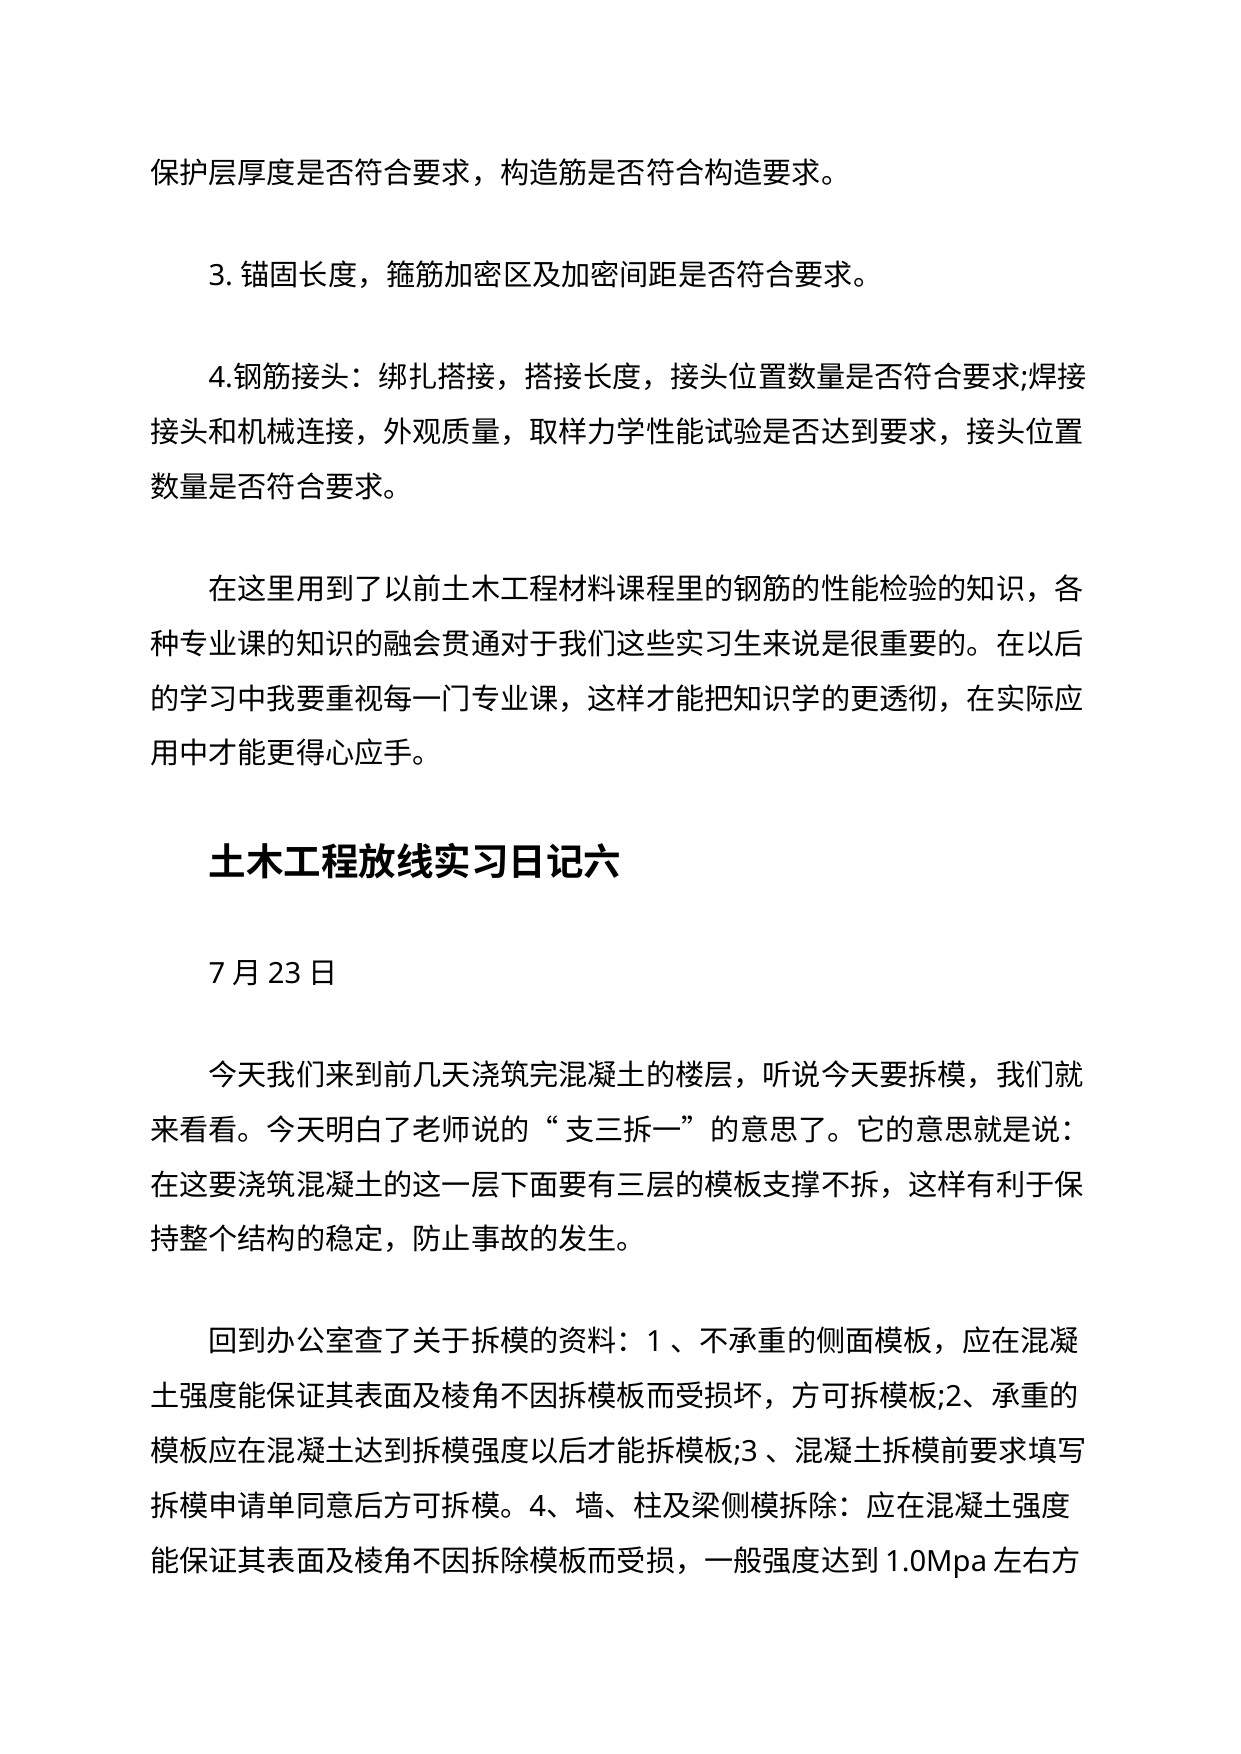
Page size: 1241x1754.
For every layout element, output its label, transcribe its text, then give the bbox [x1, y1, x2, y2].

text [150, 150, 1090, 192]
text 4.钢筋接头：绑扎搭接，搭接长度，接头位置数量是否符合要求;焊接接头和机械连接，外观质量，取样力学性能试验是否达到要求，接头位置数量是否符合要求。 [150, 354, 1090, 506]
text 在这里用到了以前土木工程材料课程里的钢筋的性能检验的知识，各种专业课的知识的融会贯通对于我们这些实习生来说是很重要的。在以后的学习中我要重视每一门专业课，这样才能把知识学的更透彻，在实际应用中才能更得心应手。 [150, 565, 1090, 772]
text 7 月23 日 [150, 949, 1090, 992]
text 今天我们来到前几天浇筑完混凝土的楼层，听说今天要拆模，我们就来看看。今天明白了老师说的“ 支三拆一”的意思了。它的意思就是说：在这要浇筑混凝土的这一层下面要有三层的模板支撑不拆，这样有利于保持整个结构的稳定，防止事故的发生。 [150, 1051, 1090, 1258]
text 土木工程放线实习日记六 [150, 832, 1090, 886]
text 3. 锚固长度，箍筋加密区及加密间距是否符合要求。 [150, 252, 1090, 294]
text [150, 1318, 1090, 1580]
